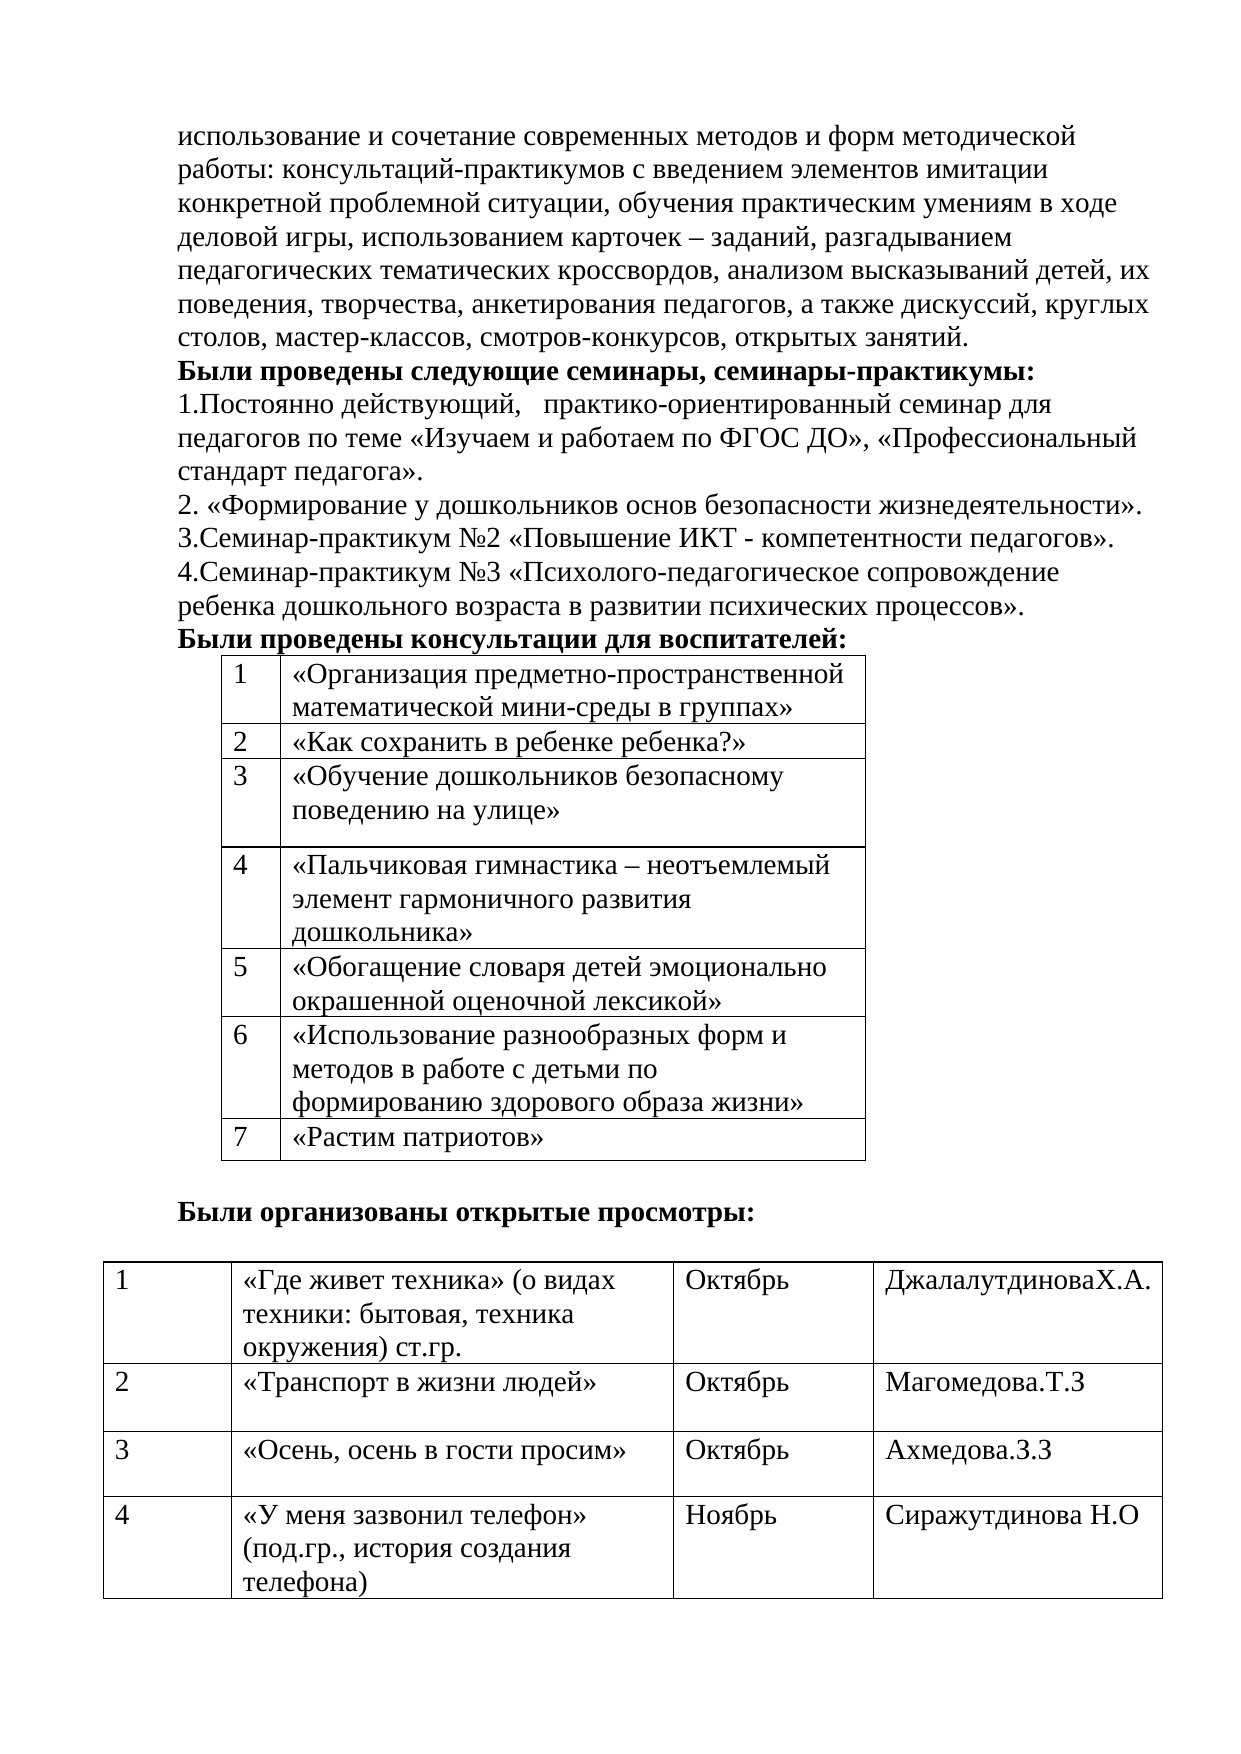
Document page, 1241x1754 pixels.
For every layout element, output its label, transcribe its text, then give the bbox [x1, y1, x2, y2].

table_header «Где живет техника» (о видах техники: бытовая, техника окружения) ст.гр. [232, 1263, 673, 1363]
text Были организованы открытые просмотры: [177, 1194, 1152, 1228]
table_cell 3 [104, 1432, 231, 1496]
table_cell 6 [222, 1017, 280, 1118]
table_cell Сиражутдинова Н.О [874, 1497, 1162, 1597]
text 2. «Формирование у дошкольников основ безопасности жизнедеятельности». [177, 487, 1152, 521]
table_cell 2 [222, 724, 280, 757]
table_cell «Обучение дошкольников безопасному поведению на улице» [281, 759, 865, 846]
table_cell 2 [104, 1364, 231, 1431]
table_header ДжалалутдиноваХ.А. [874, 1263, 1162, 1363]
table_header 1 [104, 1263, 231, 1363]
text Были проведены следующие семинары, семинары-практикумы: [177, 353, 1152, 386]
table_cell «Транспорт в жизни людей» [232, 1364, 673, 1431]
table_cell 4 [222, 848, 280, 948]
table_cell 5 [222, 949, 280, 1016]
table_header 1 [222, 656, 280, 723]
table_cell «У меня зазвонил телефон» (под.гр., история создания телефона) [232, 1497, 673, 1597]
table_cell 4 [104, 1497, 231, 1597]
text Были проведены консультации для воспитателей: [177, 621, 1152, 655]
text 1.Постоянно действующий, практико-ориентированный семинар для педагогов по теме «Изучаем и работаем по ФГОС ДО», «Профессиональный стандарт педагога». [177, 386, 1152, 487]
table_header «Организация предметно-пространственной математической мини-среды в группах» [281, 656, 865, 723]
table_cell Ахмедова.З.З [874, 1432, 1162, 1496]
table_cell Октябрь [674, 1432, 873, 1496]
table_cell Октябрь [674, 1364, 873, 1431]
table_cell 7 [222, 1119, 280, 1160]
table_cell 3 [222, 759, 280, 846]
table_cell Магомедова.Т.З [874, 1364, 1162, 1431]
table_cell «Использование разнообразных форм и методов в работе с детьми по формированию здорового образа жизни» [281, 1017, 865, 1118]
table_cell Ноябрь [674, 1497, 873, 1597]
text 4.Семинар-практикум №3 «Психолого-педагогическое сопровождение ребенка дошкольного возраста в развитии психических процессов». [177, 554, 1152, 621]
table_cell «Обогащение словаря детей эмоционально окрашенной оценочной лексикой» [281, 949, 865, 1016]
table_cell «Осень, осень в гости просим» [232, 1432, 673, 1496]
table_cell «Как сохранить в ребенке ребенка?» [281, 724, 865, 757]
table_header Октябрь [674, 1263, 873, 1363]
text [177, 118, 1152, 353]
table_cell «Растим патриотов» [281, 1119, 865, 1160]
table_cell «Пальчиковая гимнастика – неотъемлемый элемент гармоничного развития дошкольника» [281, 848, 865, 948]
text 3.Семинар-практикум №2 «Повышение ИКТ - компетентности педагогов». [177, 521, 1152, 554]
